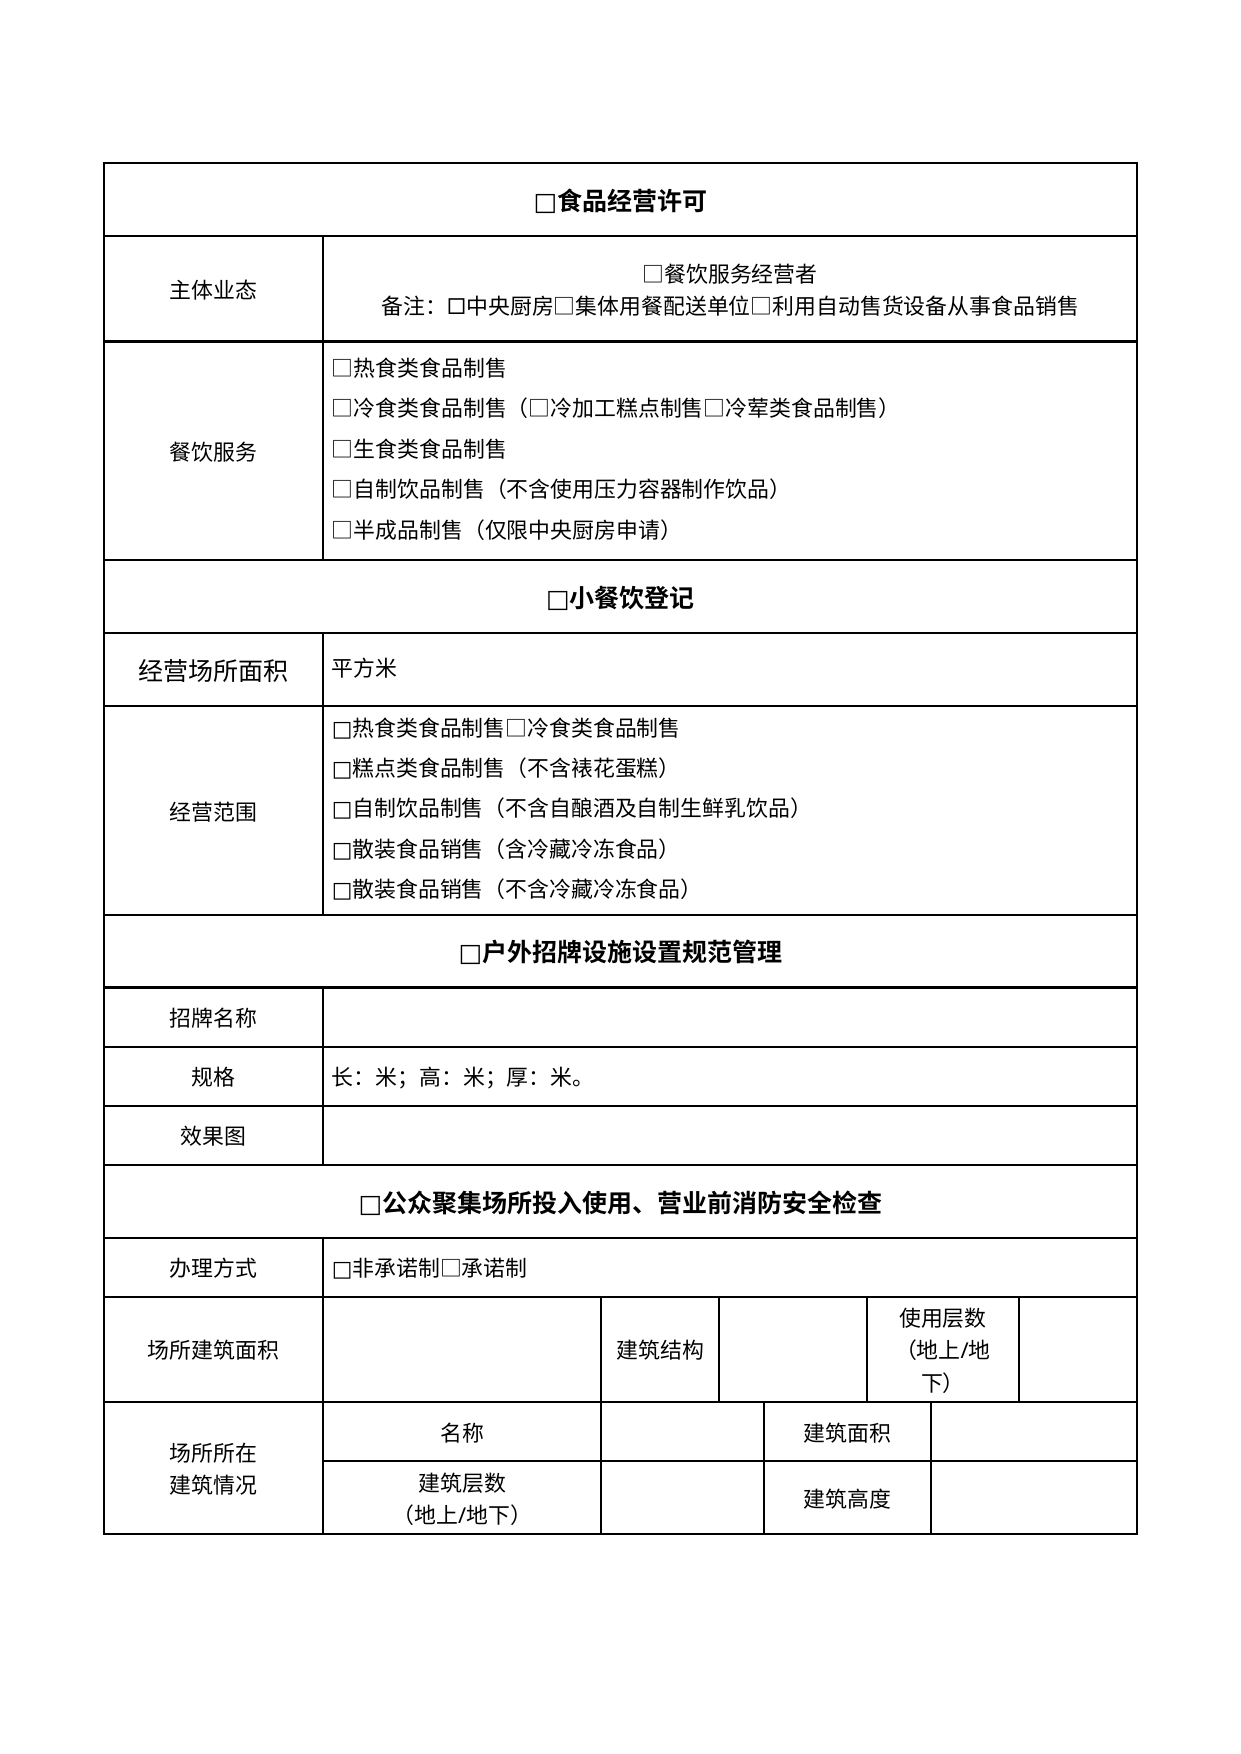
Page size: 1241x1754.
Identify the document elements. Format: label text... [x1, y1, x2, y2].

table_cell 建筑层数 （地上/地下） [324, 1462, 600, 1533]
table_cell [324, 1298, 600, 1401]
table_cell [932, 1403, 1136, 1460]
table_cell 经营场所面积 [105, 634, 322, 705]
table_cell 使用层数 （地上/地下） [868, 1298, 1018, 1401]
table_cell 平方米 [324, 634, 1136, 705]
table_cell [602, 1462, 763, 1533]
table_cell 餐饮服务 [105, 343, 322, 559]
table_cell □餐饮服务经营者 备注：中央厨房□集体用餐配送单位□利用自动售货设备从事食品销售 [324, 237, 1136, 340]
table_cell 办理方式 [105, 1239, 322, 1296]
table_cell □热食类食品制售□冷食类食品制售 □糕点类食品制售（不含裱花蛋糕） □自制饮品制售（不含自酿酒及自制生鲜乳饮品） □散装食品销售（含冷藏冷冻食品） □散装食品销售（不含冷藏冷冻食品） [324, 707, 1136, 913]
table_cell □非承诺制□承诺制 [324, 1239, 1136, 1296]
table_cell [720, 1298, 866, 1401]
table_cell [932, 1462, 1136, 1533]
table_cell [324, 989, 1136, 1046]
table_cell 建筑高度 [765, 1462, 930, 1533]
table_cell 名称 [324, 1403, 600, 1460]
table_cell [602, 1403, 763, 1460]
table_cell [324, 1107, 1136, 1164]
table_cell □小餐饮登记 [105, 561, 1136, 632]
table_cell 效果图 [105, 1107, 322, 1164]
table_cell [1020, 1298, 1136, 1401]
table_cell □公众聚集场所投入使用、营业前消防安全检查 [105, 1166, 1136, 1237]
table_cell 招牌名称 [105, 989, 322, 1046]
table_cell 场所建筑面积 [105, 1298, 322, 1401]
table_cell 规格 [105, 1048, 322, 1104]
table_cell □热食类食品制售 □冷食类食品制售（□冷加工糕点制售□冷荤类食品制售） □生食类食品制售 □自制饮品制售（不含使用压力容器制作饮品） □半成品制售（仅限中央厨房申请） [324, 343, 1136, 559]
table_cell 经营范围 [105, 707, 322, 913]
table_cell □户外招牌设施设置规范管理 [105, 916, 1136, 986]
table_cell 建筑面积 [765, 1403, 930, 1460]
table_cell 场所所在 建筑情况 [105, 1403, 322, 1533]
table_cell 建筑结构 [602, 1298, 718, 1401]
table_cell 长：米；高：米；厚：米。 [324, 1048, 1136, 1104]
table_cell 主体业态 [105, 237, 322, 340]
table_cell □食品经营许可 [105, 164, 1136, 235]
